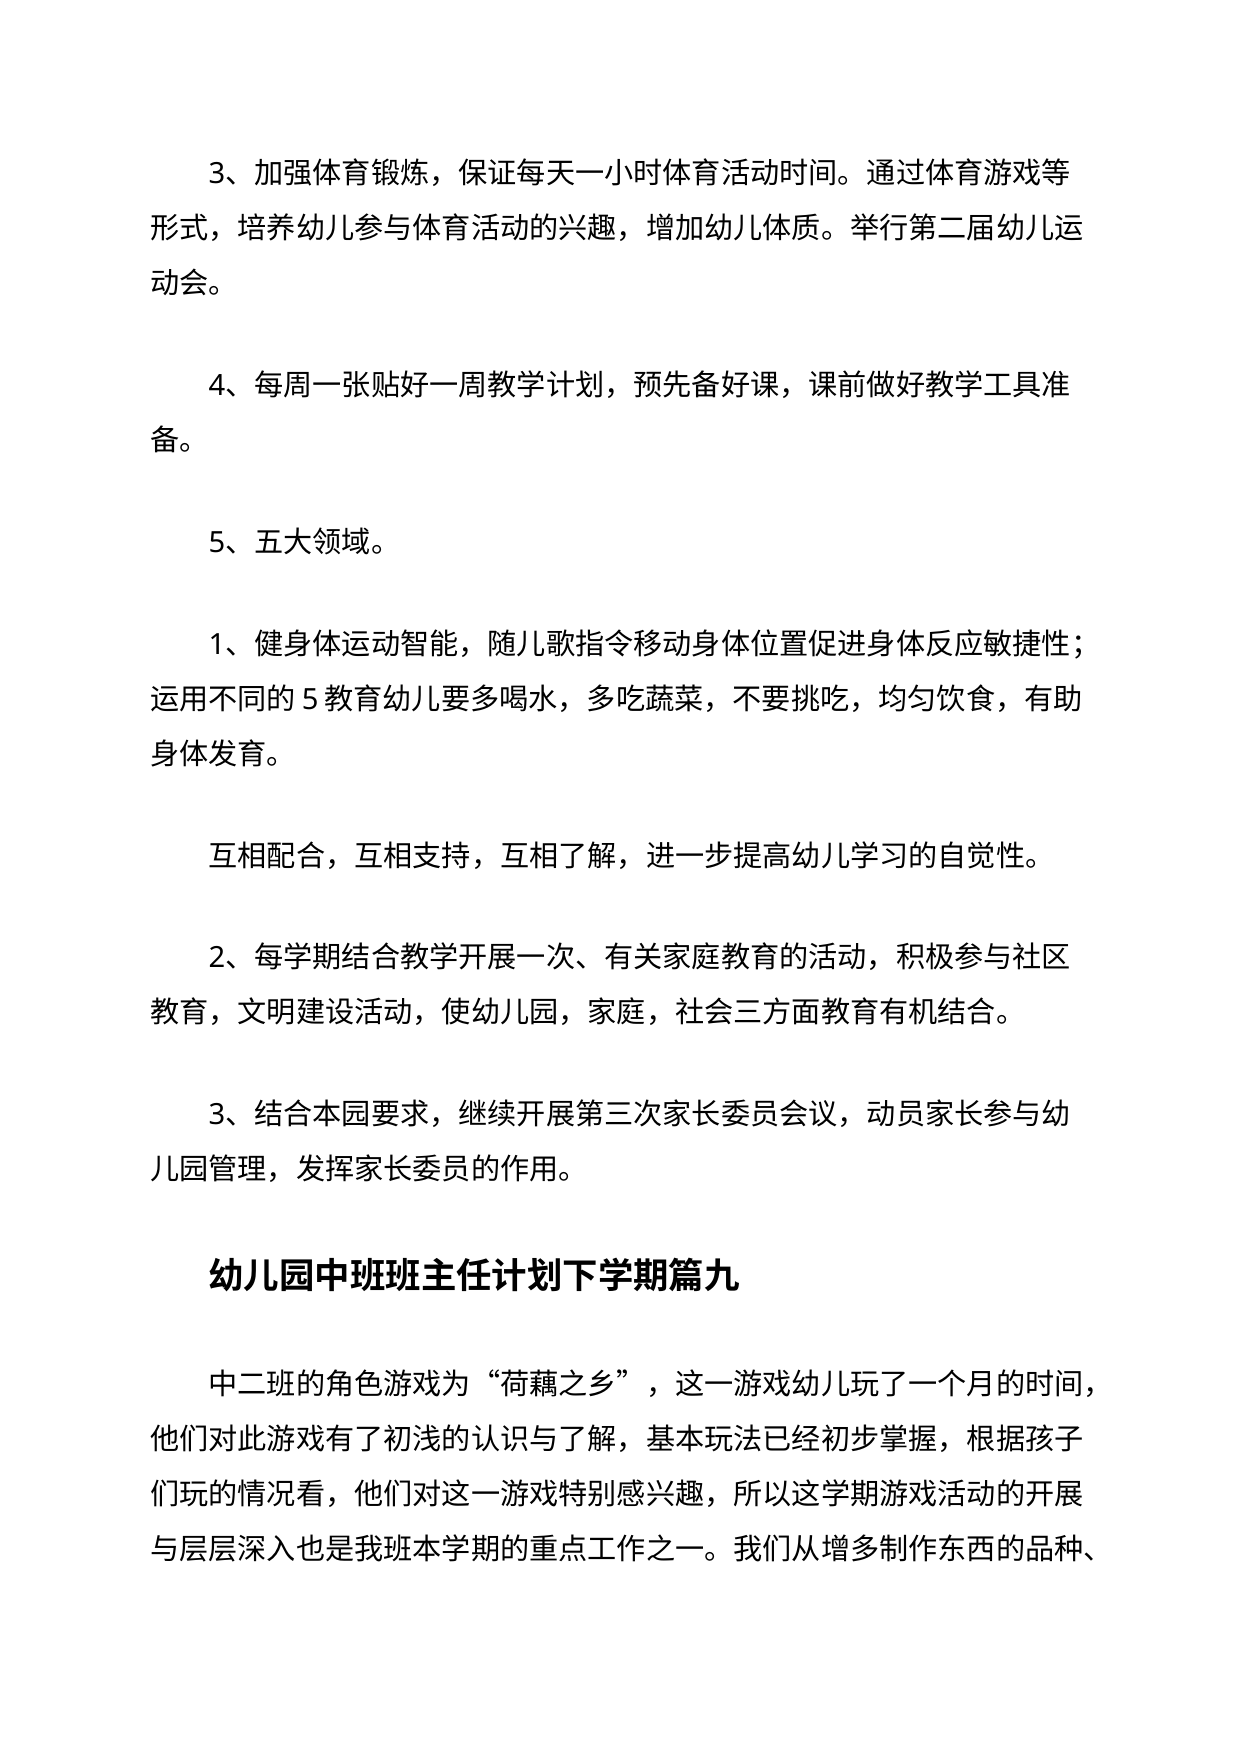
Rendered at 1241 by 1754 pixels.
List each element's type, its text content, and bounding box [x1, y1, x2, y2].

text 4、每周一张贴好一周教学计划，预先备好课，课前做好教学工具准备。 [150, 362, 1090, 459]
text 幼儿园中班班主任计划下学期篇九 [150, 1247, 1090, 1299]
text 3、加强体育锻炼，保证每天一小时体育活动时间。通过体育游戏等形式，培养幼儿参与体育活动的兴趣，增加幼儿体质。举行第二届幼儿运动会。 [150, 150, 1090, 302]
text 1、健身体运动智能，随儿歌指令移动身体位置促进身体反应敏捷性；运用不同的5教育幼儿要多喝水，多吃蔬菜，不要挑吃，均匀饮食，有助身体发育。 [150, 620, 1090, 773]
text 2、每学期结合教学开展一次、有关家庭教育的活动，积极参与社区教育，文明建设活动，使幼儿园，家庭，社会三方面教育有机结合。 [150, 934, 1090, 1031]
text 5、五大领域。 [150, 518, 1090, 561]
text 互相配合，互相支持，互相了解，进一步提高幼儿学习的自觉性。 [150, 832, 1090, 874]
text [150, 1361, 1090, 1568]
text 3、结合本园要求，继续开展第三次家长委员会议，动员家长参与幼儿园管理，发挥家长委员的作用。 [150, 1091, 1090, 1188]
